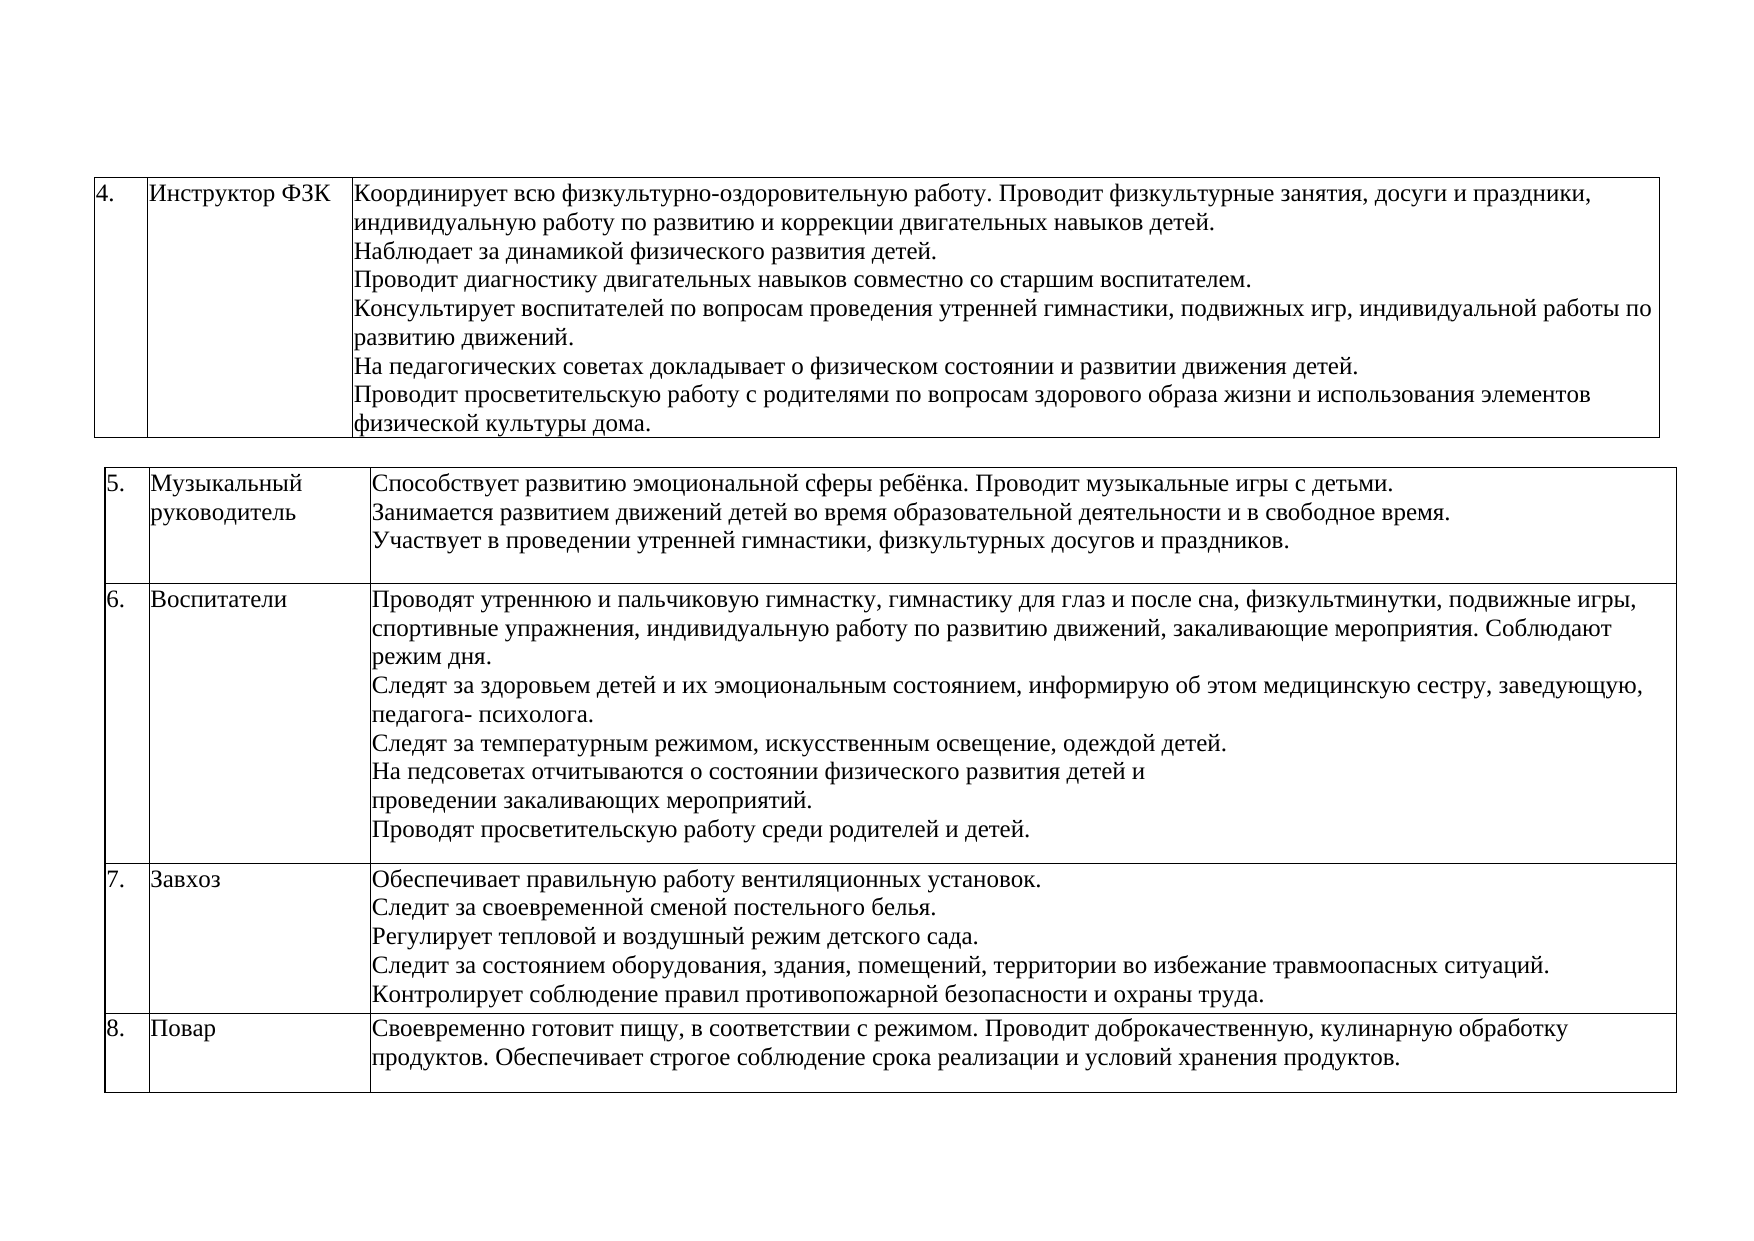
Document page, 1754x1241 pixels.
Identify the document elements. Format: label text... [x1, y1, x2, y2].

table_cell Координирует всю физкультурно-оздоровительную работу. Проводит физкультурные занятия, досуги и праздники, индивидуальную работу по развитию и коррекции двигательных навыков детей. Наблюдает за динамикой физического развития детей. Проводит диагностику двигательных навыков совместно со старшим воспитателем. Консультирует воспитателей по вопросам проведения утренней гимнастики, подвижных игр, индивидуальной работы по развитию движений. На педагогических советах докладывает о физическом состоянии и развитии движения детей. Проводит просветительскую работу с родителями по вопросам здорового образа жизни и использования элементов физической культуры дома. [353, 178, 1659, 437]
table_cell 8. [106, 1014, 149, 1092]
table_cell Проводят утреннюю и пальчиковую гимнастку, гимнастику для глаз и после сна, физкультминутки, подвижные игры, спортивные упражнения, индивидуальную работу по развитию движений, закаливающие мероприятия. Соблюдают режим дня. Следят за здоровьем детей и их эмоциональным состоянием, информирую об этом медицинскую сестру, заведующую, педагога- психолога. Следят за температурным режимом, искусственным освещение, одеждой детей. На педсоветах отчитываются о состоянии физического развития детей и проведении закаливающих мероприятий. Проводят просветительскую работу среди родителей и детей. [371, 584, 1676, 863]
table_header Способствует развитию эмоциональной сферы ребёнка. Проводит музыкальные игры с детьми. Занимается развитием движений детей во время образовательной деятельности и в свободное время. Участвует в проведении утренней гимнастики, физкультурных досугов и праздников. [371, 468, 1676, 583]
table_header Музыкальный руководитель [150, 468, 370, 583]
table_cell 6. [106, 584, 149, 863]
table_cell Воспитатели [150, 584, 370, 863]
table_cell Обеспечивает правильную работу вентиляционных установок. Следит за своевременной сменой постельного белья. Регулирует тепловой и воздушный режим детского сада. Следит за состоянием оборудования, здания, помещений, территории во избежание травмоопасных ситуаций. Контролирует соблюдение правил противопожарной безопасности и охраны труда. [371, 864, 1676, 1012]
table_cell 4. [95, 178, 147, 437]
table_cell Инструктор ФЗК [148, 178, 352, 437]
table_cell Своевременно готовит пищу, в соответствии с режимом. Проводит доброкачественную, кулинарную обработку продуктов. Обеспечивает строгое соблюдение срока реализации и условий хранения продуктов. [371, 1014, 1676, 1092]
table_header 5. [106, 468, 149, 583]
table_cell Повар [150, 1014, 370, 1092]
table_cell 7. [106, 864, 149, 1012]
table_cell Завхоз [150, 864, 370, 1012]
